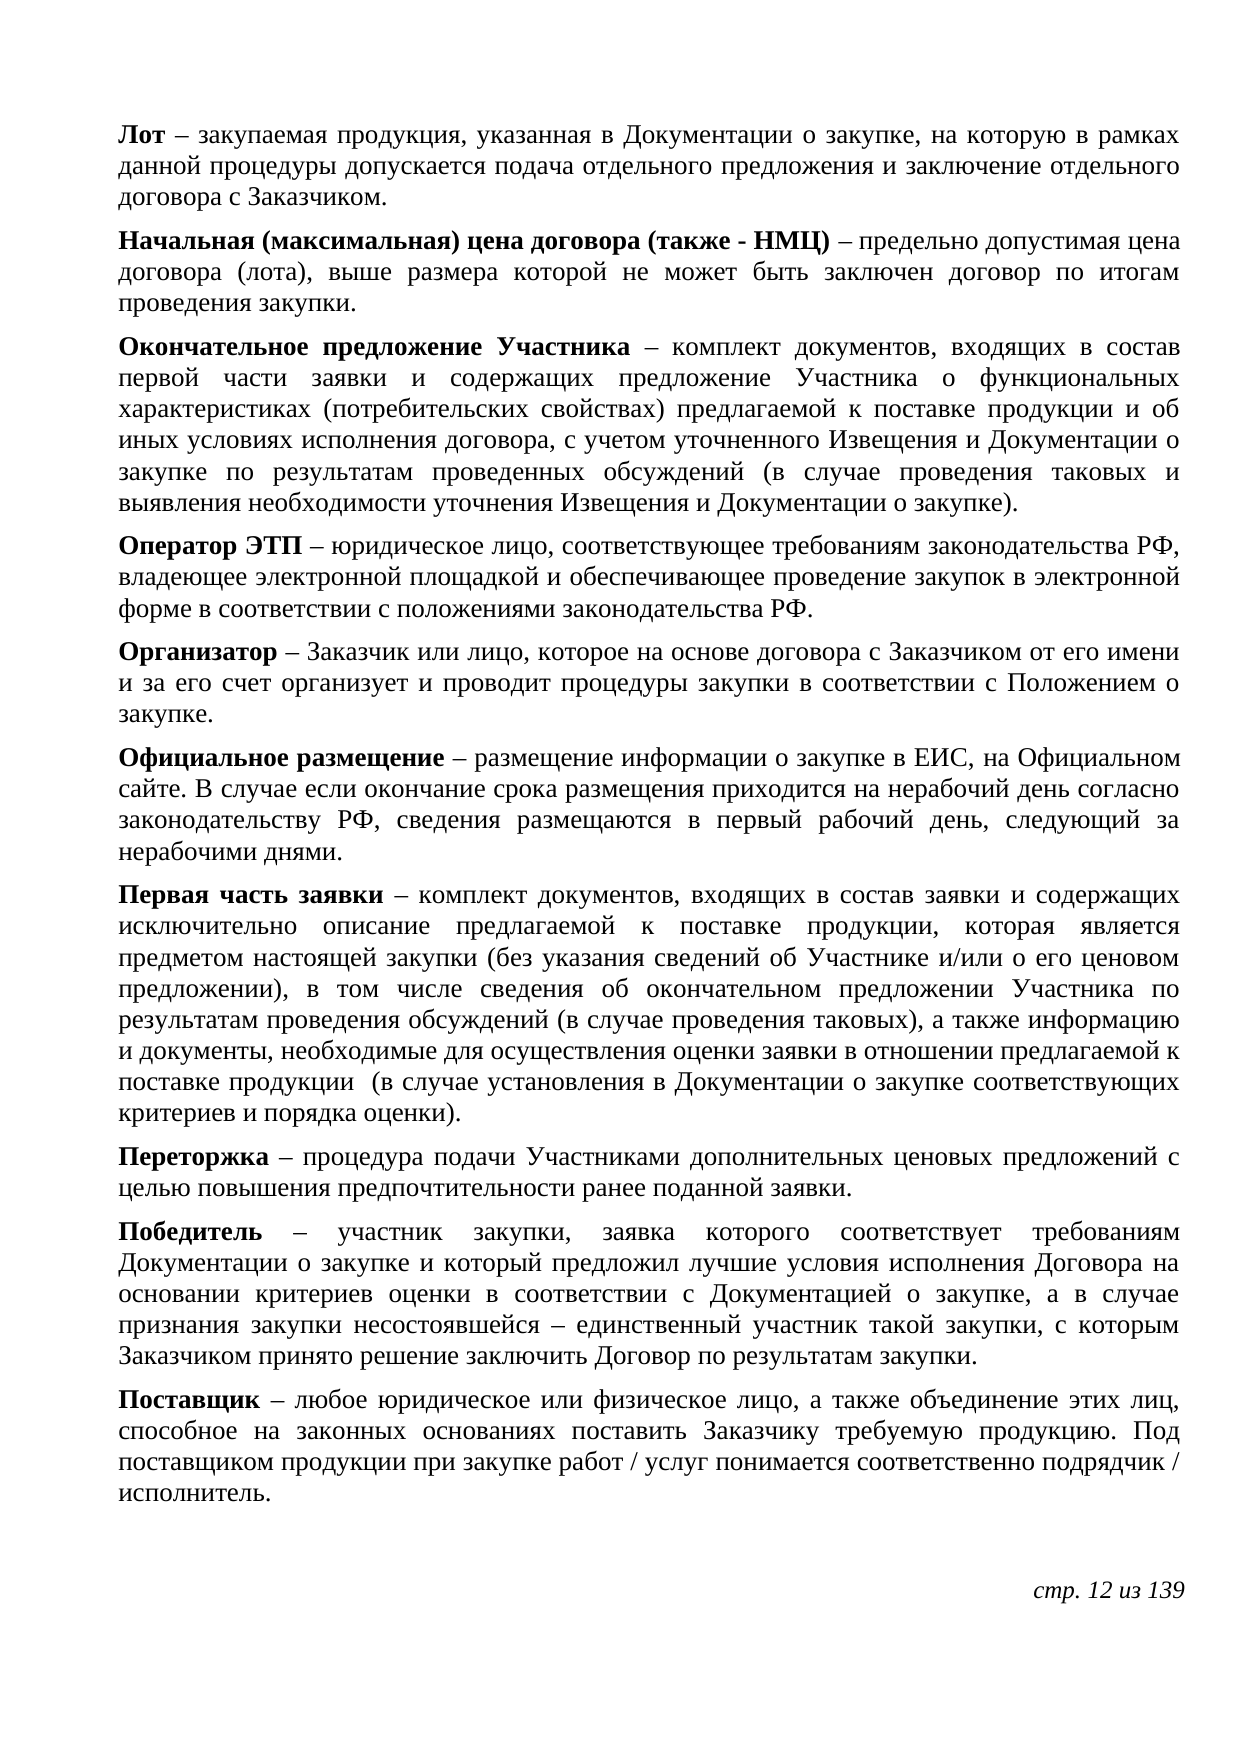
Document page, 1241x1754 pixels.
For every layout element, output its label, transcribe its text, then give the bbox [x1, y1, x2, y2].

text Окончательное предложение Участника – комплект документов, входящих в состав первой части заявки и содержащих предложение Участника о функциональных характеристиках (потребительских свойствах) предлагаемой к поставке продукции и об иных условиях исполнения договора, с учетом уточненного Извещения и Документации о закупке по результатам проведенных обсуждений (в случае проведения таковых и выявления необходимости уточнения Извещения и Документации о закупке). [118, 330, 1181, 517]
text Оператор ЭТП – юридическое лицо, соответствующее требованиям законодательства РФ, владеющее электронной площадкой и обеспечивающее проведение закупок в электронной форме в соответствии с положениями законодательства РФ. [118, 529, 1181, 623]
text Победитель – участник закупки, заявка которого соответствует требованиям Документации о закупке и который предложил лучшие условия исполнения Договора на основании критериев оценки в соответствии с Документацией о закупке, а в случае признания закупки несостоявшейся – единственный участник такой закупки, с которым Заказчиком принято решение заключить Договор по результатам закупки. [118, 1215, 1181, 1371]
text Поставщик – любое юридическое или физическое лицо, а также объединение этих лиц, способное на законных основаниях поставить Заказчику требуемую продукцию. Под поставщиком продукции при закупке работ / услуг понимается соответственно подрядчик / исполнитель. [118, 1383, 1181, 1508]
text Первая часть заявки – комплект документов, входящих в состав заявки и содержащих исключительно описание предлагаемой к поставке продукции, которая является предметом настоящей закупки (без указания сведений об Участнике и/или о его ценовом предложении), в том числе сведения об окончательном предложении Участника по результатам проведения обсуждений (в случае проведения таковых), а также информацию и документы, необходимые для осуществления оценки заявки в отношении предлагаемой к поставке продукции (в случае установления в Документации о закупке соответствующих критериев и порядка оценки). [118, 878, 1181, 1127]
text Начальная (максимальная) цена договора (также - НМЦ) – предельно допустимая цена договора (лота), выше размера которой не может быть заключен договор по итогам проведения закупки. [118, 224, 1181, 317]
text Организатор – Заказчик или лицо, которое на основе договора с Заказчиком от его имени и за его счет организует и проводит процедуры закупки в соответствии с Положением о закупке. [118, 635, 1181, 729]
text Переторжка – процедура подачи Участниками дополнительных ценовых предложений с целью повышения предпочтительности ранее поданной заявки. [118, 1140, 1181, 1202]
text Лот – закупаемая продукция, указанная в Документации о закупке, на которую в рамках данной процедуры допускается подача отдельного предложения и заключение отдельного договора с Заказчиком. [118, 118, 1181, 212]
text Официальное размещение – размещение информации о закупке в ЕИС, на Официальном сайте. В случае если окончание срока размещения приходится на нерабочий день согласно законодательству РФ, сведения размещаются в первый рабочий день, следующий за нерабочими днями. [118, 741, 1181, 866]
